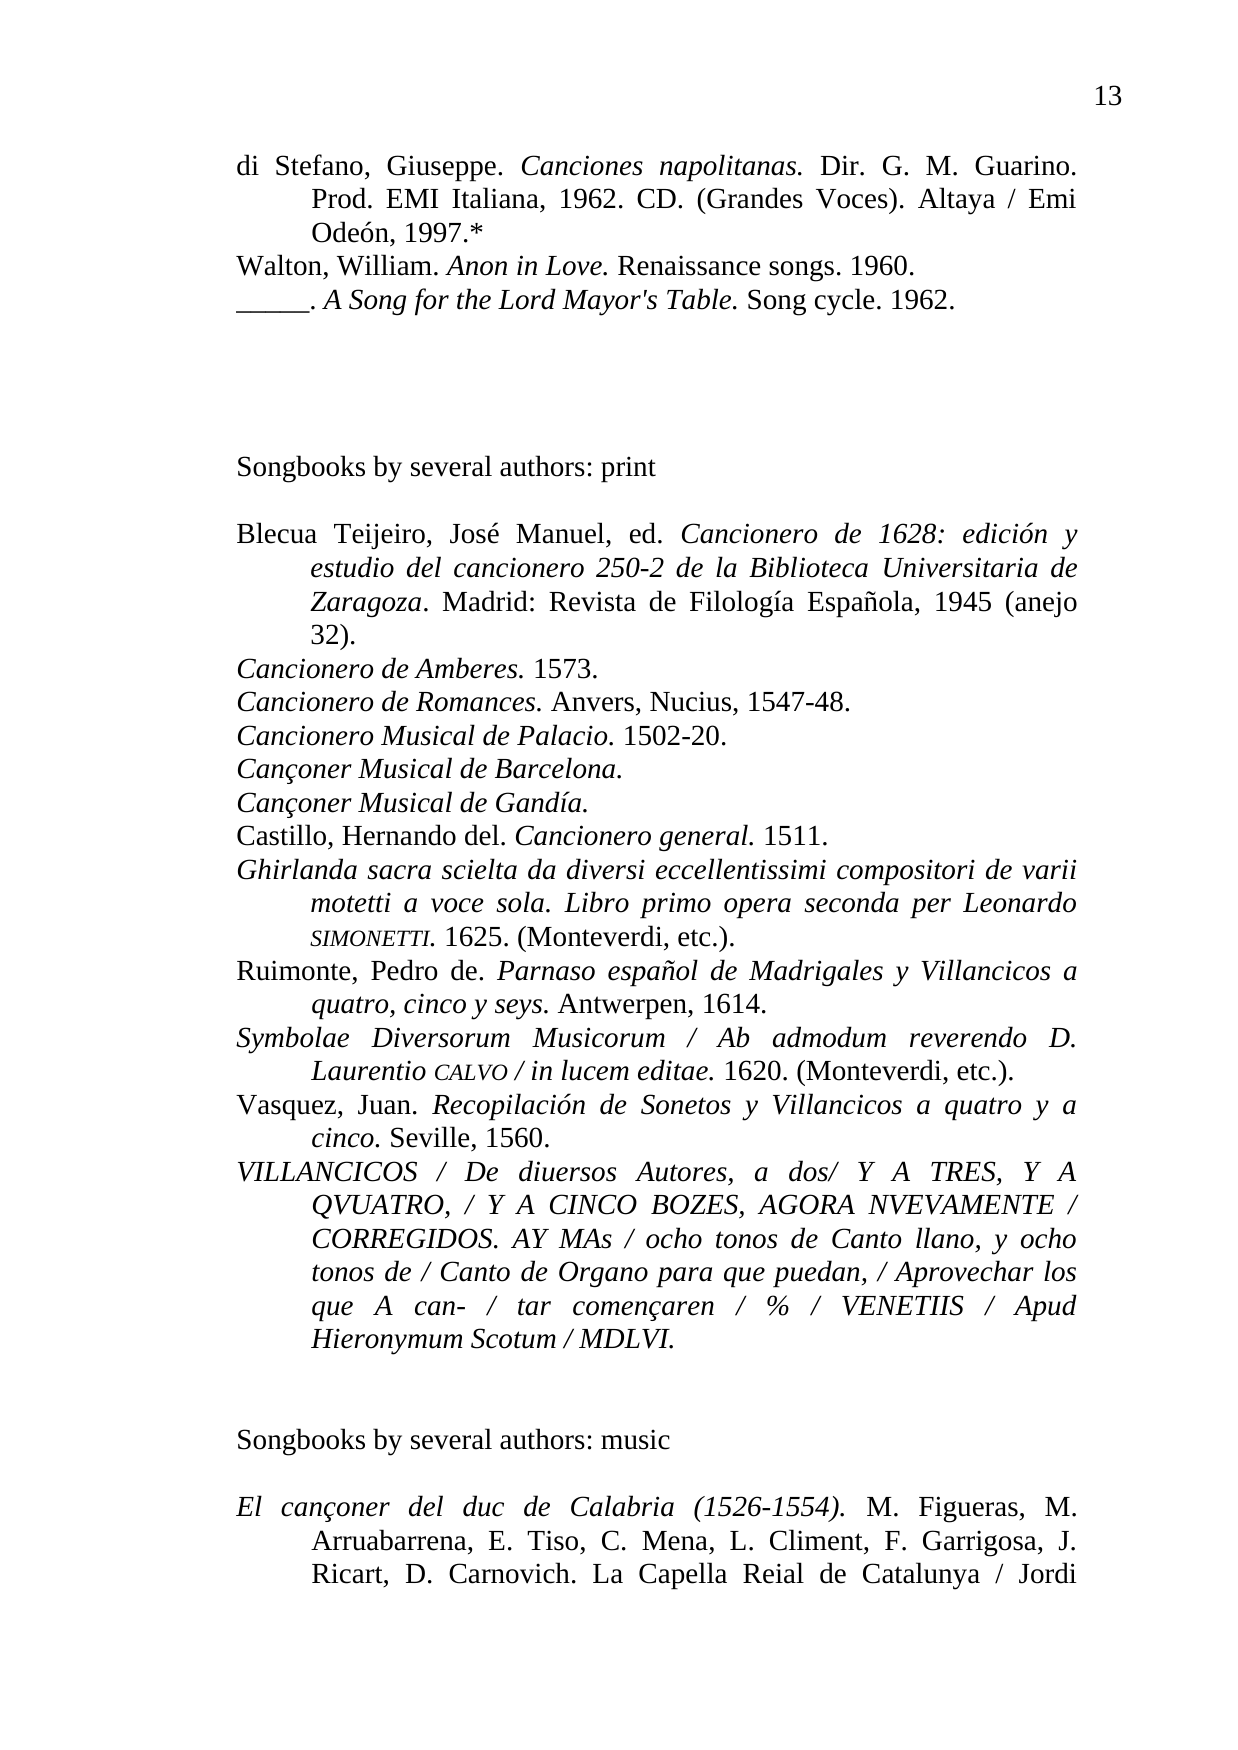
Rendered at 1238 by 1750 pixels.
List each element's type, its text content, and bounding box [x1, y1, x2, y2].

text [236, 1489, 1078, 1590]
text Symbolae Diversorum Musicorum / Ab admodum reverendo D. Laurentio calvo / in lucem editae. 1620. (Monteverdi, etc.). [236, 1020, 1078, 1087]
text Vasquez, Juan. Recopilación de Sonetos y Villancicos a quatro y a cinco. Seville, 1560. [236, 1087, 1078, 1154]
text Cancionero de Amberes. 1573. [236, 651, 1078, 684]
text Songbooks by several authors: print [236, 449, 1078, 483]
text VILLANCICOS / De diuersos Autores, a dos/ Y A TRES, Y A QVUATRO, / Y A CINCO BOZES, AGORA NVEVAMENTE / CORREGIDOS. AY MAs / ocho tonos de Canto llano, y ocho tonos de / Canto de Organo para que puedan, / Aprovechar los que A can- / tar començaren / % / VENETIIS / Apud Hieronymum Scotum / MDLVI. [236, 1154, 1078, 1355]
text Ghirlanda sacra scielta da diversi eccellentissimi compositori de varii motetti a voce sola. Libro primo opera seconda per Leonardo simonetti. 1625. (Monteverdi, etc.). [236, 852, 1078, 953]
text di Stefano, Giuseppe. Canciones napolitanas. Dir. G. M. Guarino. Prod. EMI Italiana, 1962. CD. (Grandes Voces). Altaya / Emi Odeón, 1997.* [236, 148, 1078, 248]
text Cançoner Musical de Gandía. [236, 785, 1078, 818]
text Castillo, Hernando del. Cancionero general. 1511. [236, 818, 1174, 852]
text Cancionero de Romances. Anvers, Nucius, 1547-48. [236, 684, 1078, 718]
text Walton, William. Anon in Love. Renaissance songs. 1960. [236, 248, 1078, 282]
text Blecua Teijeiro, José Manuel, ed. Cancionero de 1628: edición y estudio del cancionero 250-2 de la Biblioteca Universitaria de Zaragoza. Madrid: Revista de Filología Española, 1945 (anejo 32). [236, 517, 1078, 651]
text Songbooks by several authors: music [236, 1422, 1078, 1456]
text Cançoner Musical de Barcelona. [236, 751, 1078, 785]
text _____. A Song for the Lord Mayor's Table. Song cycle. 1962. [236, 282, 1078, 315]
text Cancionero Musical de Palacio. 1502-20. [236, 718, 1078, 751]
text Ruimonte, Pedro de. Parnaso español de Madrigales y Villancicos a quatro, cinco y seys. Antwerpen, 1614. [236, 953, 1078, 1020]
